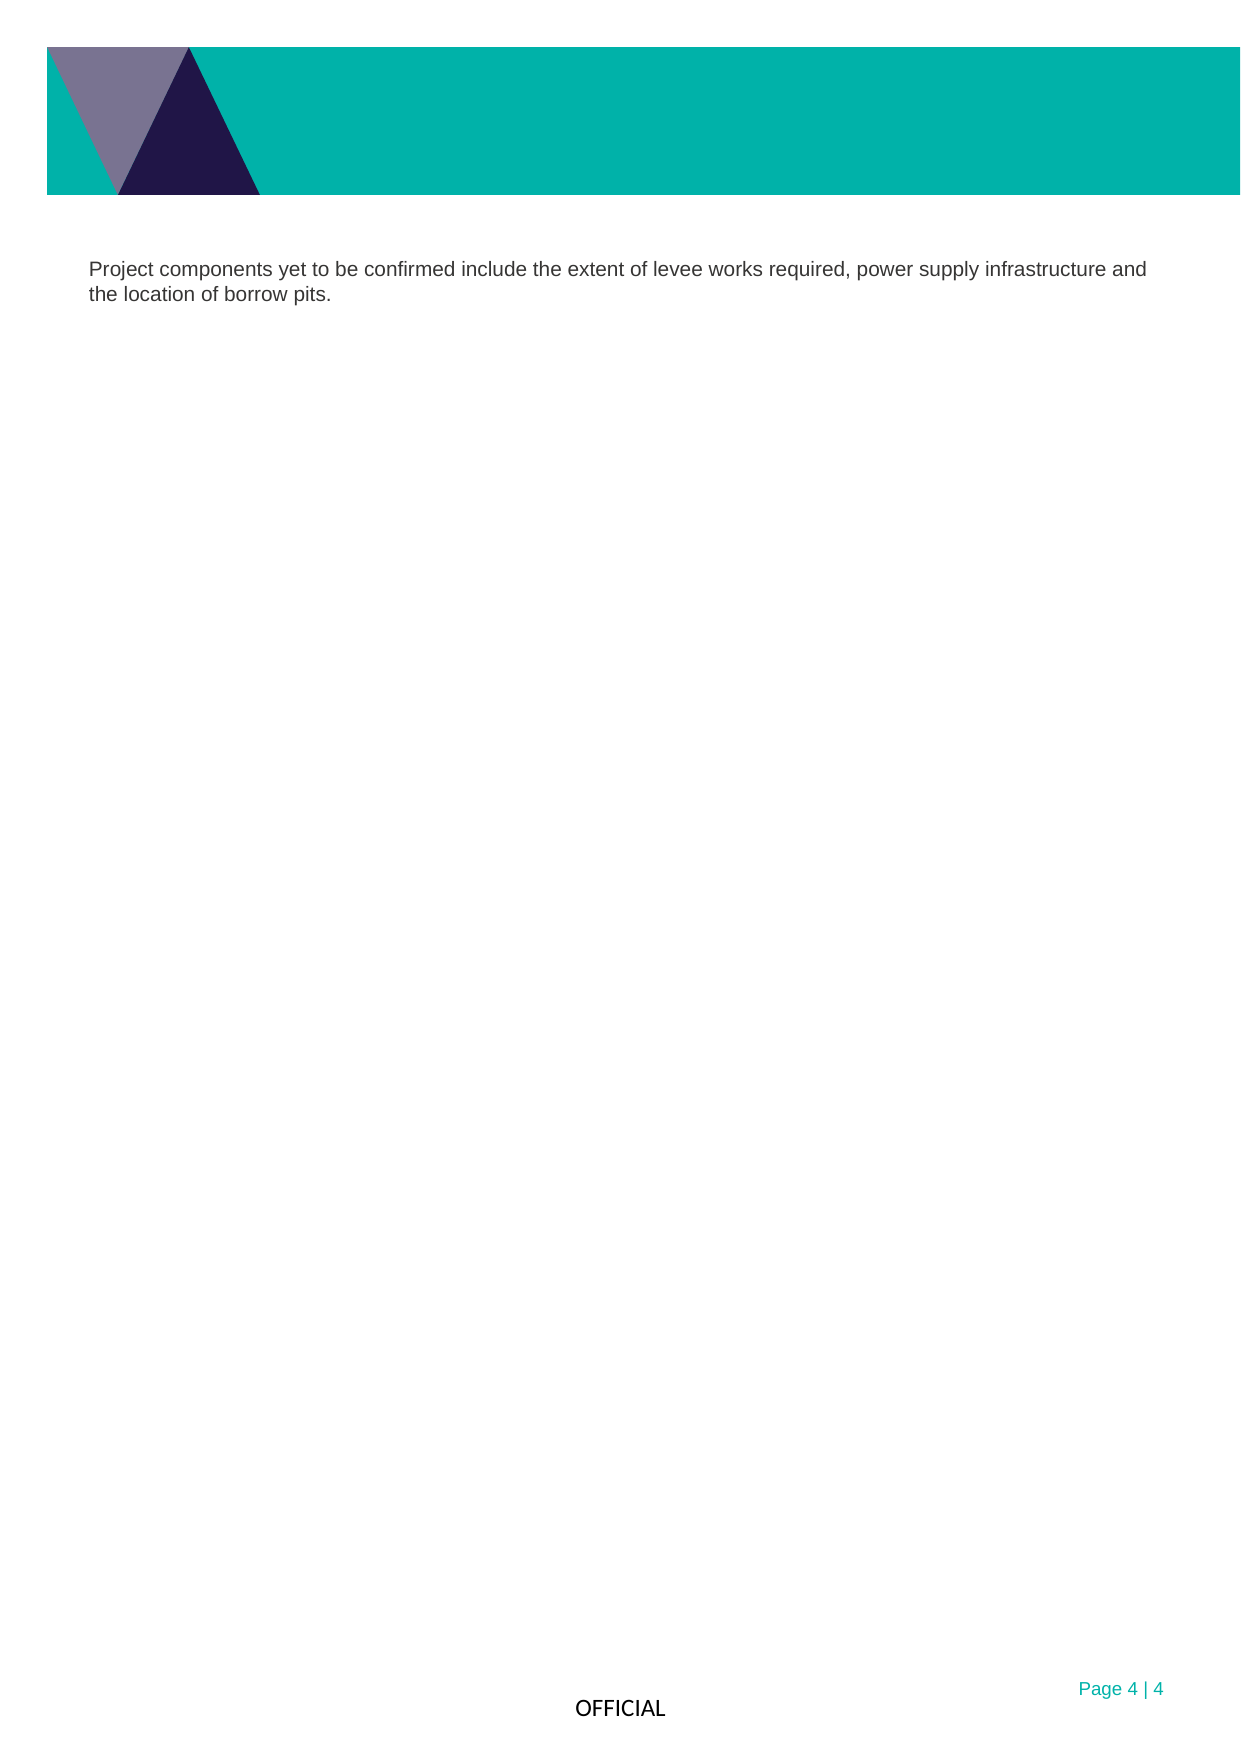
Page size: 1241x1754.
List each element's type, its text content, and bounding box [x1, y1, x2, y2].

text Project components yet to be confirmed include the extent of levee works required, power supply infrastructure and the location of borrow pits. [89, 255, 1163, 305]
